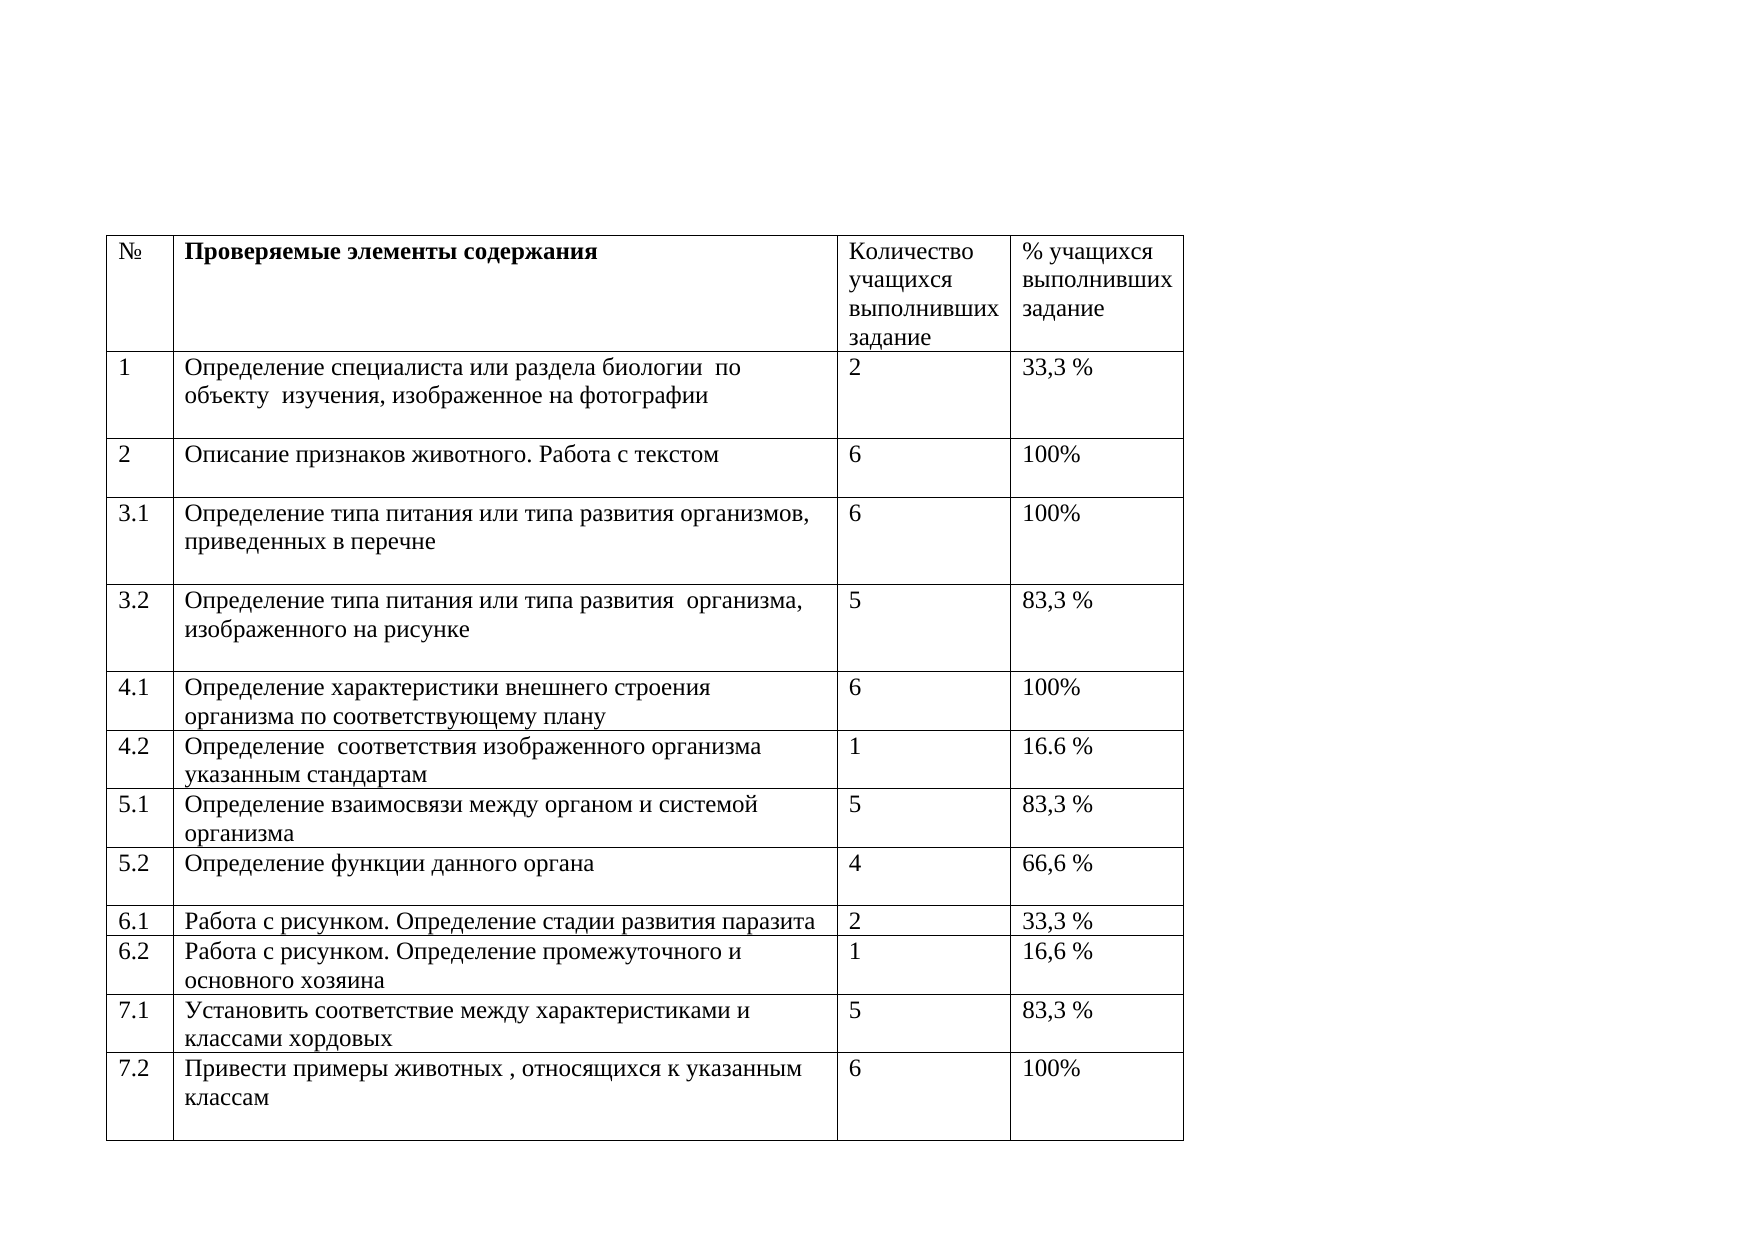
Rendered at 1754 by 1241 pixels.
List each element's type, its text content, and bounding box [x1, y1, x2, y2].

table_cell 6 [838, 439, 1010, 497]
table_cell 4.2 [107, 731, 173, 788]
table_cell 1 [838, 731, 1010, 788]
table_cell 33,3 % [1011, 352, 1183, 438]
table_cell 3.2 [107, 585, 173, 671]
table_header % учащихся выполнивших задание [1011, 236, 1183, 351]
table_cell 6 [838, 672, 1010, 730]
table_cell Определение соответствия изображенного организма указанным стандартам [174, 731, 837, 788]
table_cell Описание признаков животного. Работа с текстом [174, 439, 837, 497]
table_cell 6 [838, 498, 1010, 584]
table_cell 66,6 % [1011, 848, 1183, 905]
table_cell 100% [1011, 1053, 1183, 1139]
table_cell 5 [838, 789, 1010, 847]
table_cell 83,3 % [1011, 789, 1183, 847]
table_cell 16,6 % [1011, 936, 1183, 994]
table_cell 5 [838, 585, 1010, 671]
table_cell 6.1 [107, 906, 173, 935]
table_cell Определение взаимосвязи между органом и системой организма [174, 789, 837, 847]
table_cell Определение специалиста или раздела биологии по объекту изучения, изображенное на фотографии [174, 352, 837, 438]
table_cell 1 [838, 936, 1010, 994]
table_cell Определение типа питания или типа развития организма, изображенного на рисунке [174, 585, 837, 671]
table_cell 4 [838, 848, 1010, 905]
table_cell Работа с рисунком. Определение стадии развития паразита [174, 906, 837, 935]
table_cell Привести примеры животных , относящихся к указанным классам [174, 1053, 837, 1139]
table_cell Определение функции данного органа [174, 848, 837, 905]
table_cell 6 [838, 1053, 1010, 1139]
table_header Количество учащихся выполнивших задание [838, 236, 1010, 351]
table_cell 100% [1011, 498, 1183, 584]
table_cell Работа с рисунком. Определение промежуточного и основного хозяина [174, 936, 837, 994]
table_header № [107, 236, 173, 351]
table_cell 5.2 [107, 848, 173, 905]
table_cell 2 [838, 352, 1010, 438]
table_cell 16.6 % [1011, 731, 1183, 788]
table_cell 1 [107, 352, 173, 438]
table_cell 2 [107, 439, 173, 497]
table_cell Определение характеристики внешнего строения организма по соответствующему плану [174, 672, 837, 730]
table_cell 83,3 % [1011, 585, 1183, 671]
table_cell 5.1 [107, 789, 173, 847]
table_cell Установить соответствие между характеристиками и классами хордовых [174, 995, 837, 1052]
table_cell 83,3 % [1011, 995, 1183, 1052]
table_cell 2 [838, 906, 1010, 935]
table_cell 5 [838, 995, 1010, 1052]
table_cell 100% [1011, 439, 1183, 497]
table_cell 100% [1011, 672, 1183, 730]
table_cell 3.1 [107, 498, 173, 584]
table_cell 6.2 [107, 936, 173, 994]
table_cell 33,3 % [1011, 906, 1183, 935]
table_cell 7.1 [107, 995, 173, 1052]
table_cell 4.1 [107, 672, 173, 730]
table_cell 7.2 [107, 1053, 173, 1139]
table_header Проверяемые элементы содержания [174, 236, 837, 351]
table_cell Определение типа питания или типа развития организмов, приведенных в перечне [174, 498, 837, 584]
